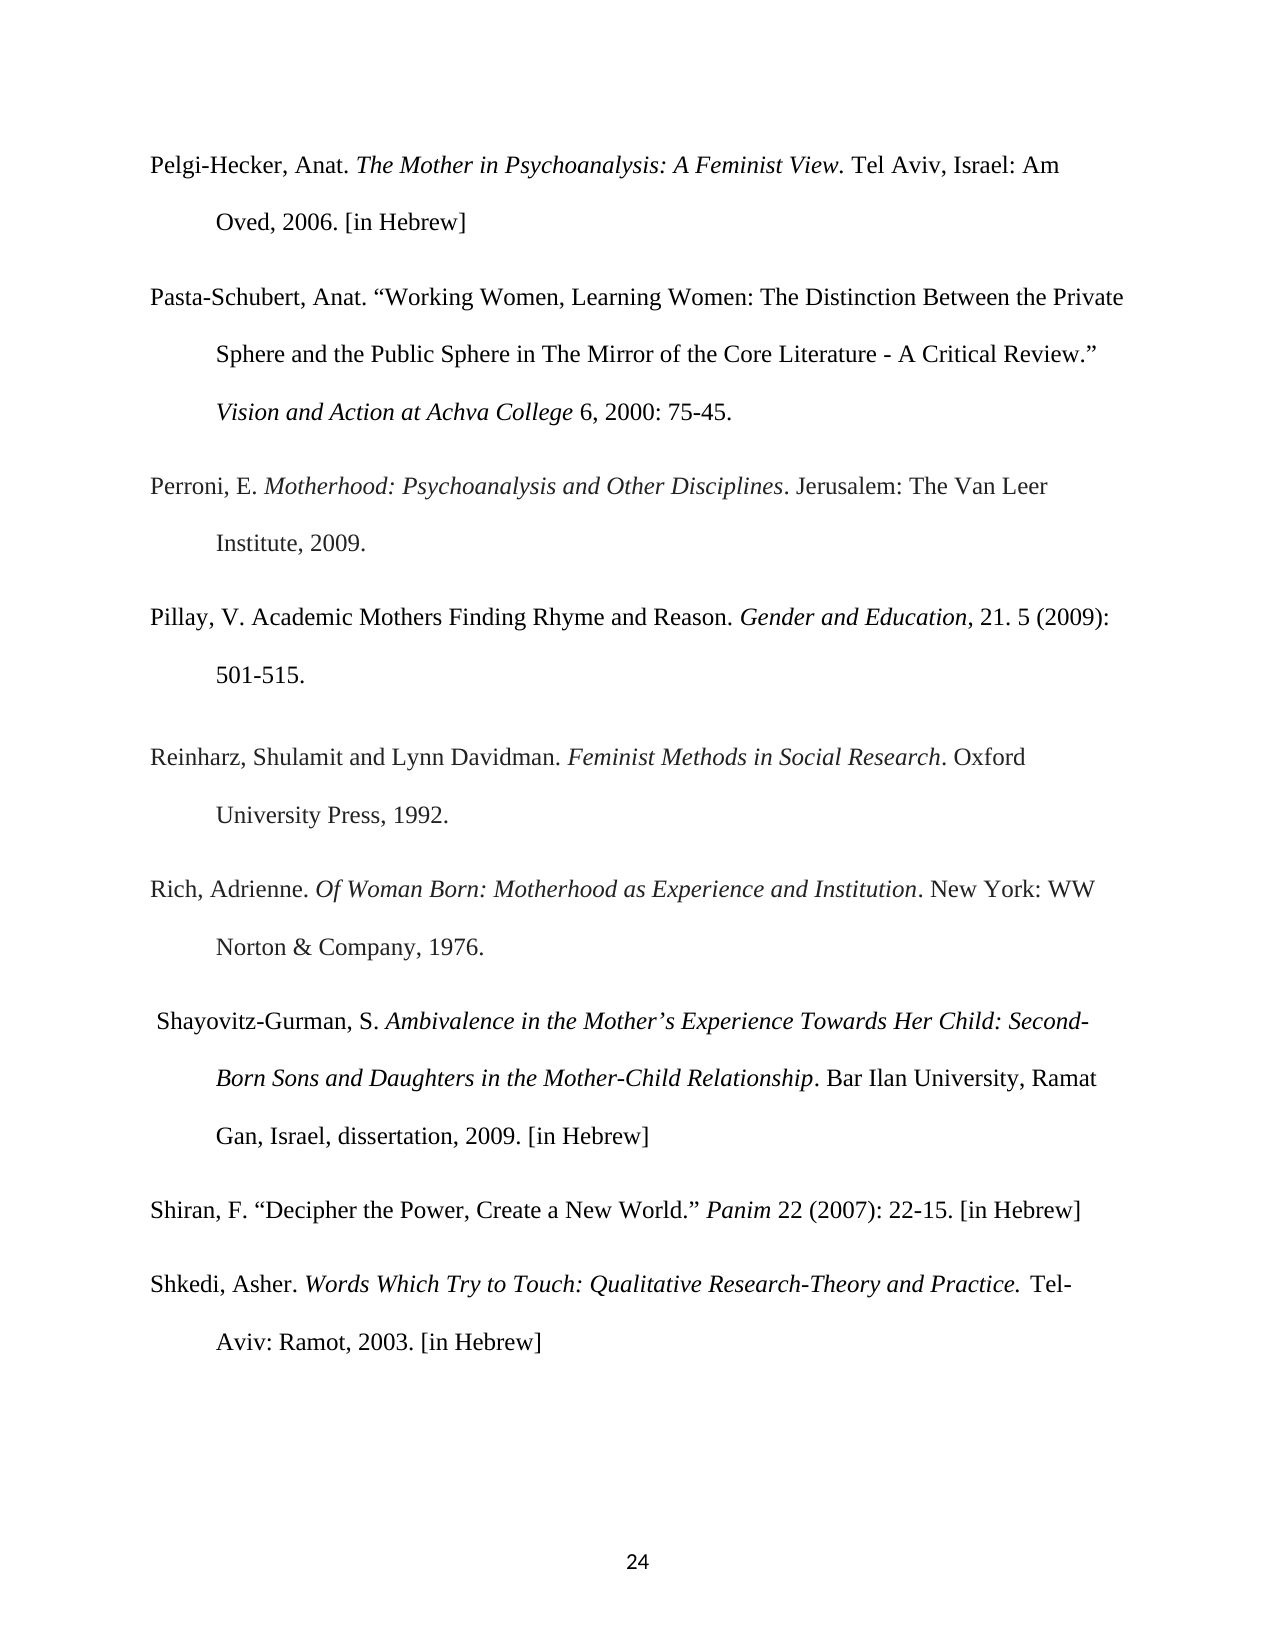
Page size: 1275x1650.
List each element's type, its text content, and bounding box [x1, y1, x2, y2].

text Reinharz, Shulamit and Lynn Davidman. Feminist Methods in Social Research. Oxford University Press, 1992. [150, 742, 1125, 829]
text Shiran, F. “Decipher the Power, Create a New World.” Panim 22 (2007): 22-15. [in Hebrew] [150, 1195, 1125, 1224]
text Pillay, V. Academic Mothers Finding Rhyme and Reason. Gender and Education, 21. 5 (2009): 501-515. [150, 602, 1125, 689]
text Pelgi-Hecker, Anat. The Mother in Psychoanalysis: A Feminist View. Tel Aviv, Israel: Am Oved, 2006. [in Hebrew] [150, 150, 1125, 236]
text Rich, Adrienne. Of Woman Born: Motherhood as Experience and Institution. New York: WW Norton & Company, 1976. [150, 874, 1125, 960]
text Perroni, E. Motherhood: Psychoanalysis and Other Disciplines. Jerusalem: The Van Leer Institute, 2009. [150, 471, 1125, 557]
text Shkedi, Asher. Words Which Try to Touch: Qualitative Research-Theory and Practice. Tel-Aviv: Ramot, 2003. [in Hebrew] [150, 1269, 1125, 1355]
text Pasta-Schubert, Anat. “Working Women, Learning Women: The Distinction Between the Private Sphere and the Public Sphere in The Mirror of the Core Literature - A Critical Review.” Vision and Action at Achva College 6, 2000: 75-45. [150, 282, 1125, 425]
text Shayovitz-Gurman, S. Ambivalence in the Mother’s Experience Towards Her Child: Second-Born Sons and Daughters in the Mother-Child Relationship. Bar Ilan University, Ramat Gan, Israel, dissertation, 2009. [in Hebrew] [150, 1006, 1125, 1149]
